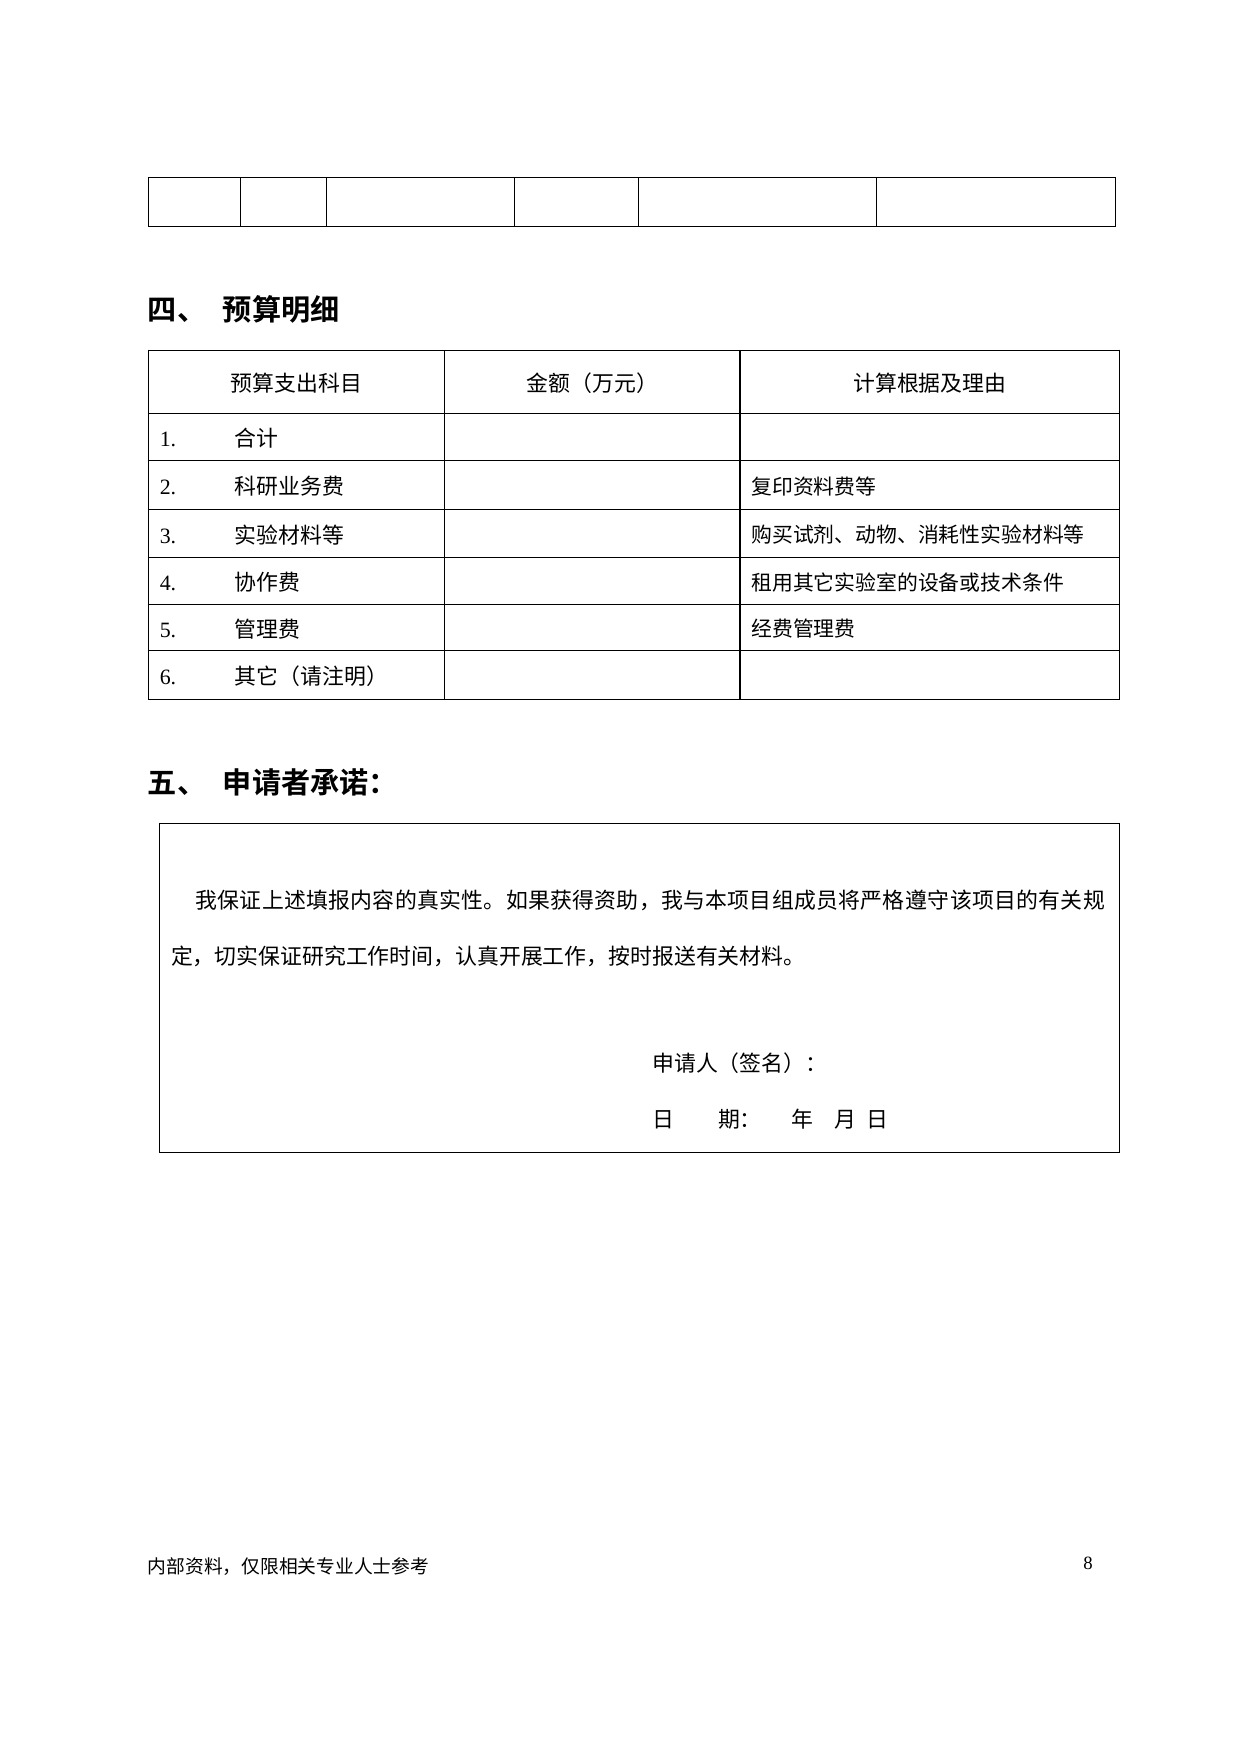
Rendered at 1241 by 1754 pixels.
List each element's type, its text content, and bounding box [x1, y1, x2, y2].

table_cell [445, 651, 739, 699]
table_cell [445, 510, 739, 557]
table_cell 科研业务费 [149, 461, 444, 509]
table_header 计算根据及理由 [741, 351, 1119, 413]
table_cell 购买试剂、动物、消耗性实验材料等 [741, 510, 1119, 557]
table_cell 经费管理费 [741, 605, 1119, 650]
table_cell 协作费 [149, 558, 444, 604]
table_cell 复印资料费等 [741, 461, 1119, 509]
table_cell [327, 178, 514, 226]
table_cell [741, 414, 1119, 460]
table_cell [741, 651, 1119, 699]
table_cell 实验材料等 [149, 510, 444, 557]
table_cell 租用其它实验室的设备或技术条件 [741, 558, 1119, 604]
list 申请者承诺： [148, 759, 1092, 802]
table_cell [515, 178, 638, 226]
table_header 预算支出科目 [149, 351, 444, 413]
table_cell [445, 461, 739, 509]
table_cell [445, 605, 739, 650]
table_cell [241, 178, 326, 226]
table_cell 其它（请注明） [149, 651, 444, 699]
table_cell [639, 178, 876, 226]
list 预算明细 [148, 286, 1092, 328]
table_header 金额（万元） [445, 351, 739, 413]
table_cell 管理费 [149, 605, 444, 650]
table_cell 合计 [149, 414, 444, 460]
table_cell [445, 414, 739, 460]
table_cell [149, 178, 240, 226]
table_header 我保证上述填报内容的真实性。如果获得资助，我与本项目组成员将严格遵守该项目的有关规定，切实保证研究工作时间，认真开展工作，按时报送有关材料。 申请人（签名）： 日 期： 年 月 日 [160, 824, 1119, 1152]
table_cell [877, 178, 1115, 226]
table_cell [445, 558, 739, 604]
